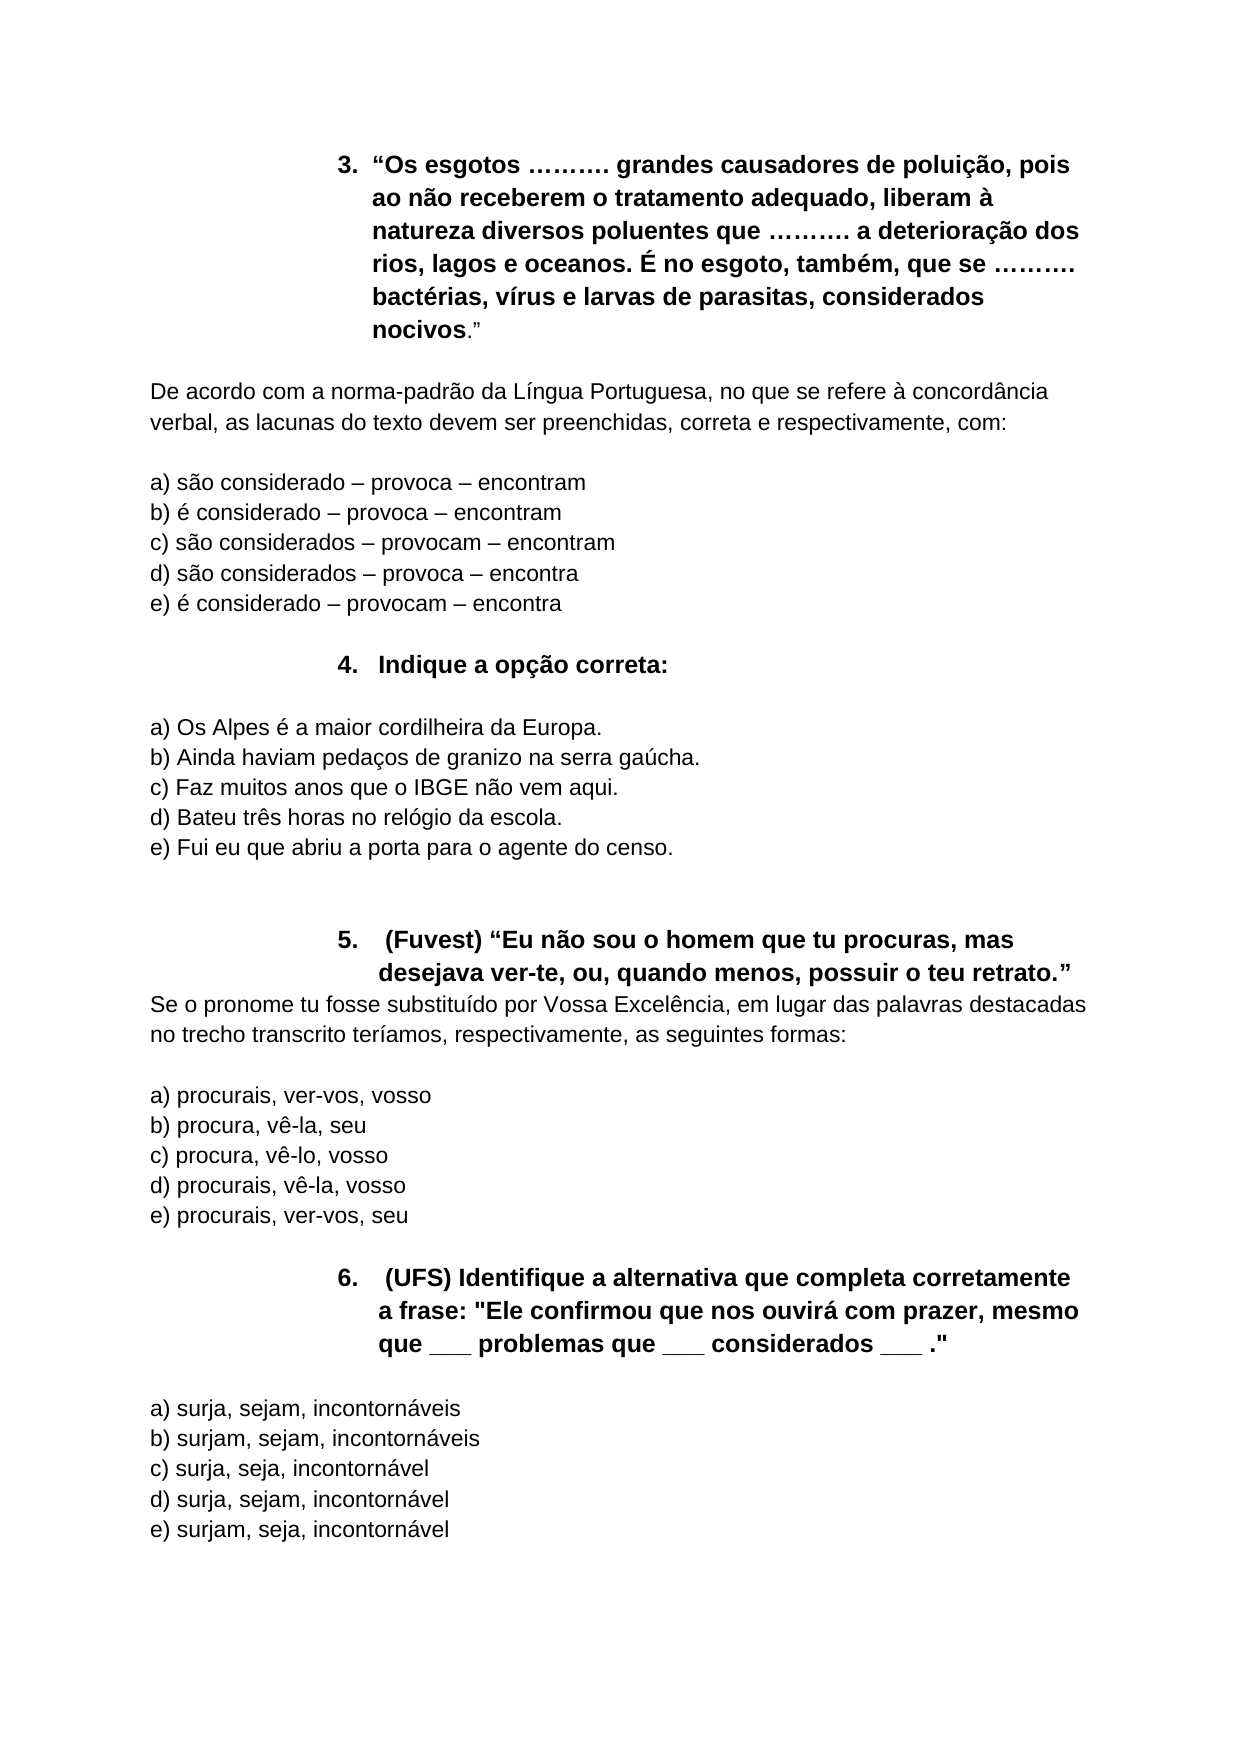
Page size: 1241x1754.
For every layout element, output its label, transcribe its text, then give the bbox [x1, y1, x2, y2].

list Indique a opção correta: [337, 650, 1090, 679]
list “Os esgotos ………. grandes causadores de poluição, pois ao não receberem o tratamento adequado, liberam à natureza diversos poluentes que ………. a deterioração dos rios, lagos e oceanos. É no esgoto, também, que se ………. bactérias, vírus e larvas de parasitas, considerados nocivos.” [337, 150, 1090, 344]
text c) surja, seja, incontornável [150, 1455, 1090, 1482]
text c) são considerados – provocam – encontram [150, 529, 1090, 556]
text De acordo com a norma-padrão da Língua Portuguesa, no que se refere à concordância verbal, as lacunas do texto devem ser preenchidas, correta e respectivamente, com: [150, 378, 1090, 435]
text d) Bateu três horas no relógio da escola. [150, 804, 1090, 830]
text b) Ainda haviam pedaços de granizo na serra gaúcha. [150, 744, 1090, 770]
text b) é considerado – provoca – encontram [150, 499, 1090, 526]
text e) procurais, ver-vos, seu [150, 1202, 1090, 1229]
list (UFS) Identifique a alternativa que completa corretamente a frase: "Ele confirmou que nos ouvirá com prazer, mesmo que ___ problemas que ___ considerados ___ ." [337, 1263, 1090, 1358]
text c) Faz muitos anos que o IBGE não vem aqui. [150, 774, 1090, 800]
text e) surjam, seja, incontornável [150, 1516, 1090, 1542]
text e) Fui eu que abriu a porta para o agente do censo. [150, 834, 1090, 861]
text c) procura, vê-lo, vosso [150, 1142, 1090, 1168]
text d) são considerados – provoca – encontra [150, 559, 1090, 586]
text d) surja, sejam, incontornável [150, 1486, 1090, 1512]
text a) são considerado – provoca – encontram [150, 469, 1090, 495]
text d) procurais, vê-la, vosso [150, 1172, 1090, 1198]
list (Fuvest) “Eu não sou o homem que tu procuras, mas desejava ver-te, ou, quando menos, possuir o teu retrato.” [337, 925, 1090, 987]
text a) Os Alpes é a maior cordilheira da Europa. [150, 713, 1090, 740]
text b) surjam, sejam, incontornáveis [150, 1425, 1090, 1451]
text a) procurais, ver-vos, vosso [150, 1082, 1090, 1108]
text Se o pronome tu fosse substituído por Vossa Excelência, em lugar das palavras destacadas no trecho transcrito teríamos, respectivamente, as seguintes formas: [150, 991, 1090, 1047]
text a) surja, sejam, incontornáveis [150, 1395, 1090, 1421]
text b) procura, vê-la, seu [150, 1112, 1090, 1138]
text e) é considerado – provocam – encontra [150, 590, 1090, 616]
